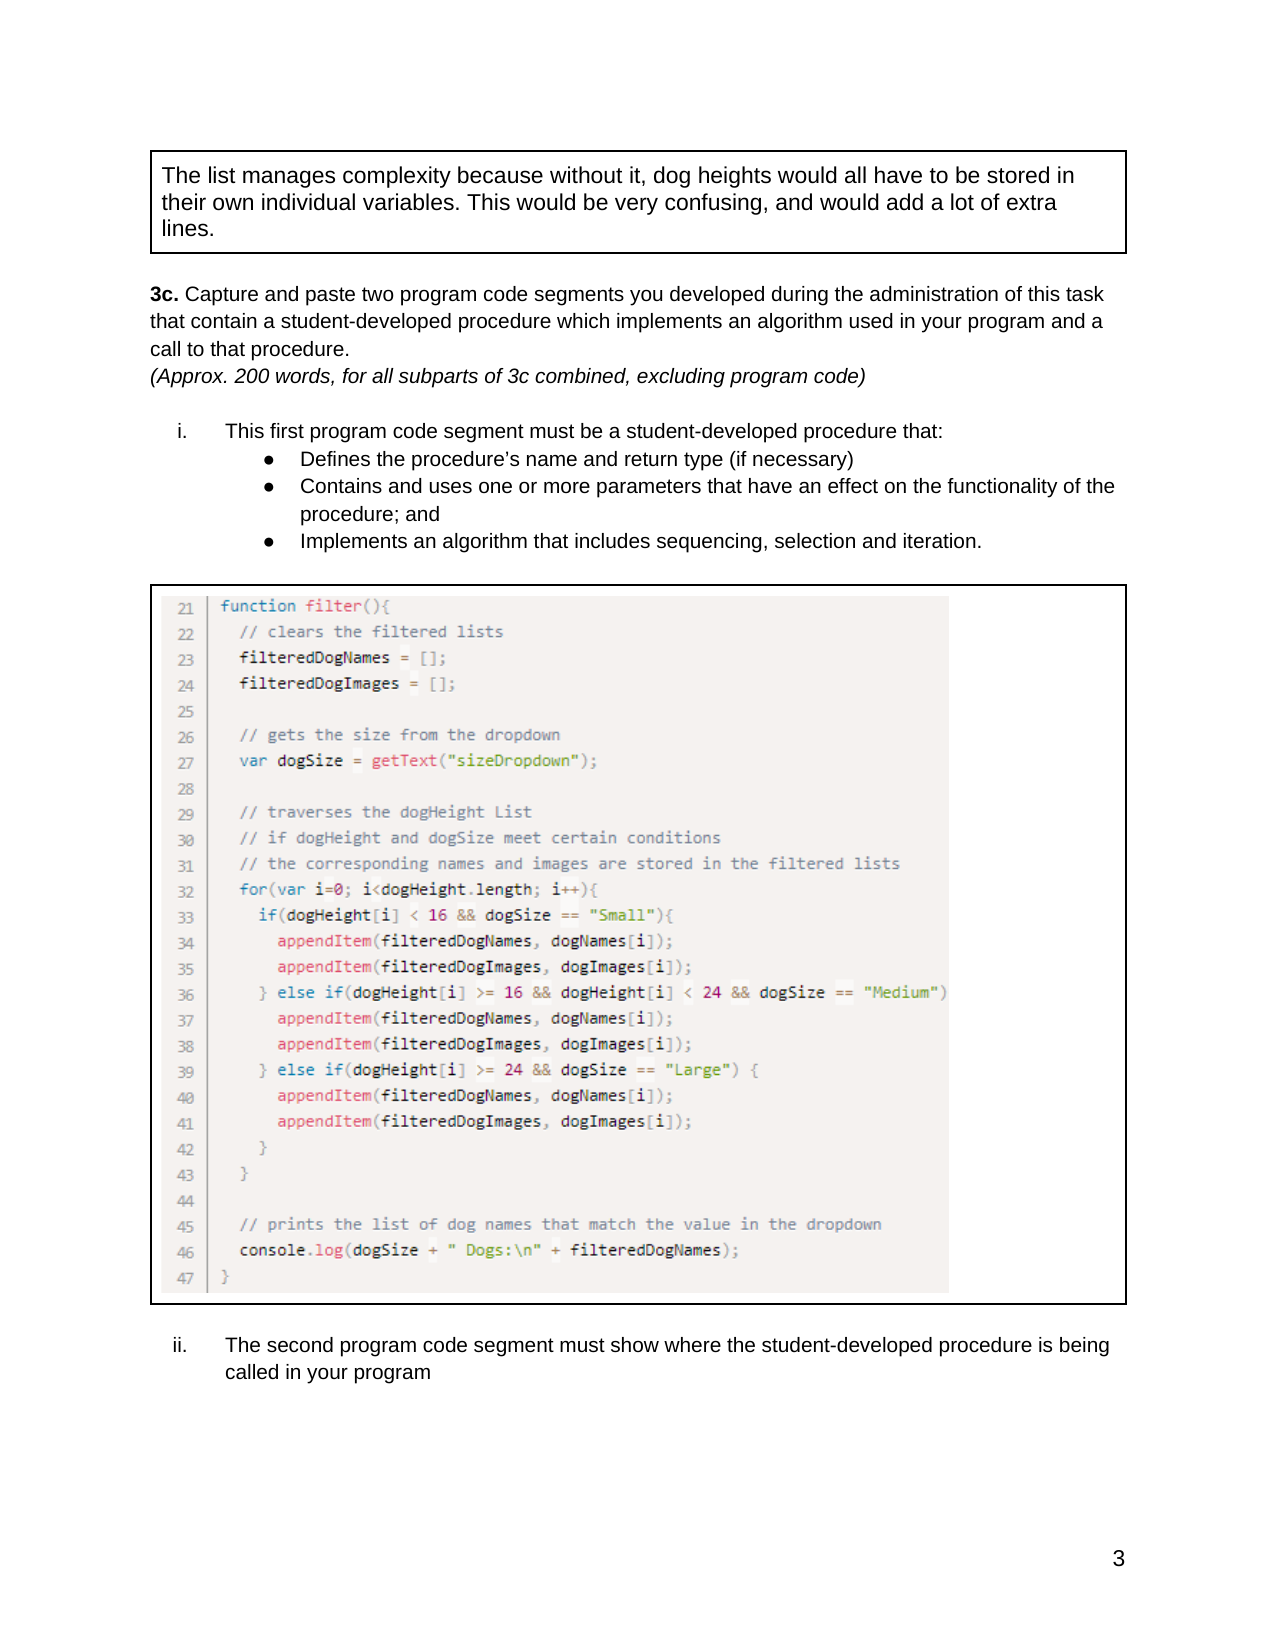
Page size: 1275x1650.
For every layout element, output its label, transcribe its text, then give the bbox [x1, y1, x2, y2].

list Implements an algorithm that includes sequencing, selection and iteration. [262, 529, 1125, 553]
list The second program code segment must show where the student-developed procedure is being called in your program [187, 1333, 1125, 1384]
text (Approx. 200 words, for all subparts of 3c combined, excluding program code) [150, 364, 1125, 388]
text 3c. Capture and paste two program code segments you developed during the administration of this task that contain a student-developed procedure which implements an algorithm used in your program and a call to that procedure. [150, 282, 1125, 361]
list Contains and uses one or more parameters that have an effect on the functionality of the procedure; and [262, 474, 1125, 526]
picture [161, 596, 949, 1293]
list Defines the procedure’s name and return type (if necessary) [262, 447, 1125, 471]
list This first program code segment must be a student-developed procedure that: [187, 419, 1125, 443]
table_header The list manages complexity because without it, dog heights would all have to be stored in their own individual variables. This would be very confusing, and would add a lot of extra lines. [152, 152, 1125, 252]
table_header [152, 586, 1125, 1303]
